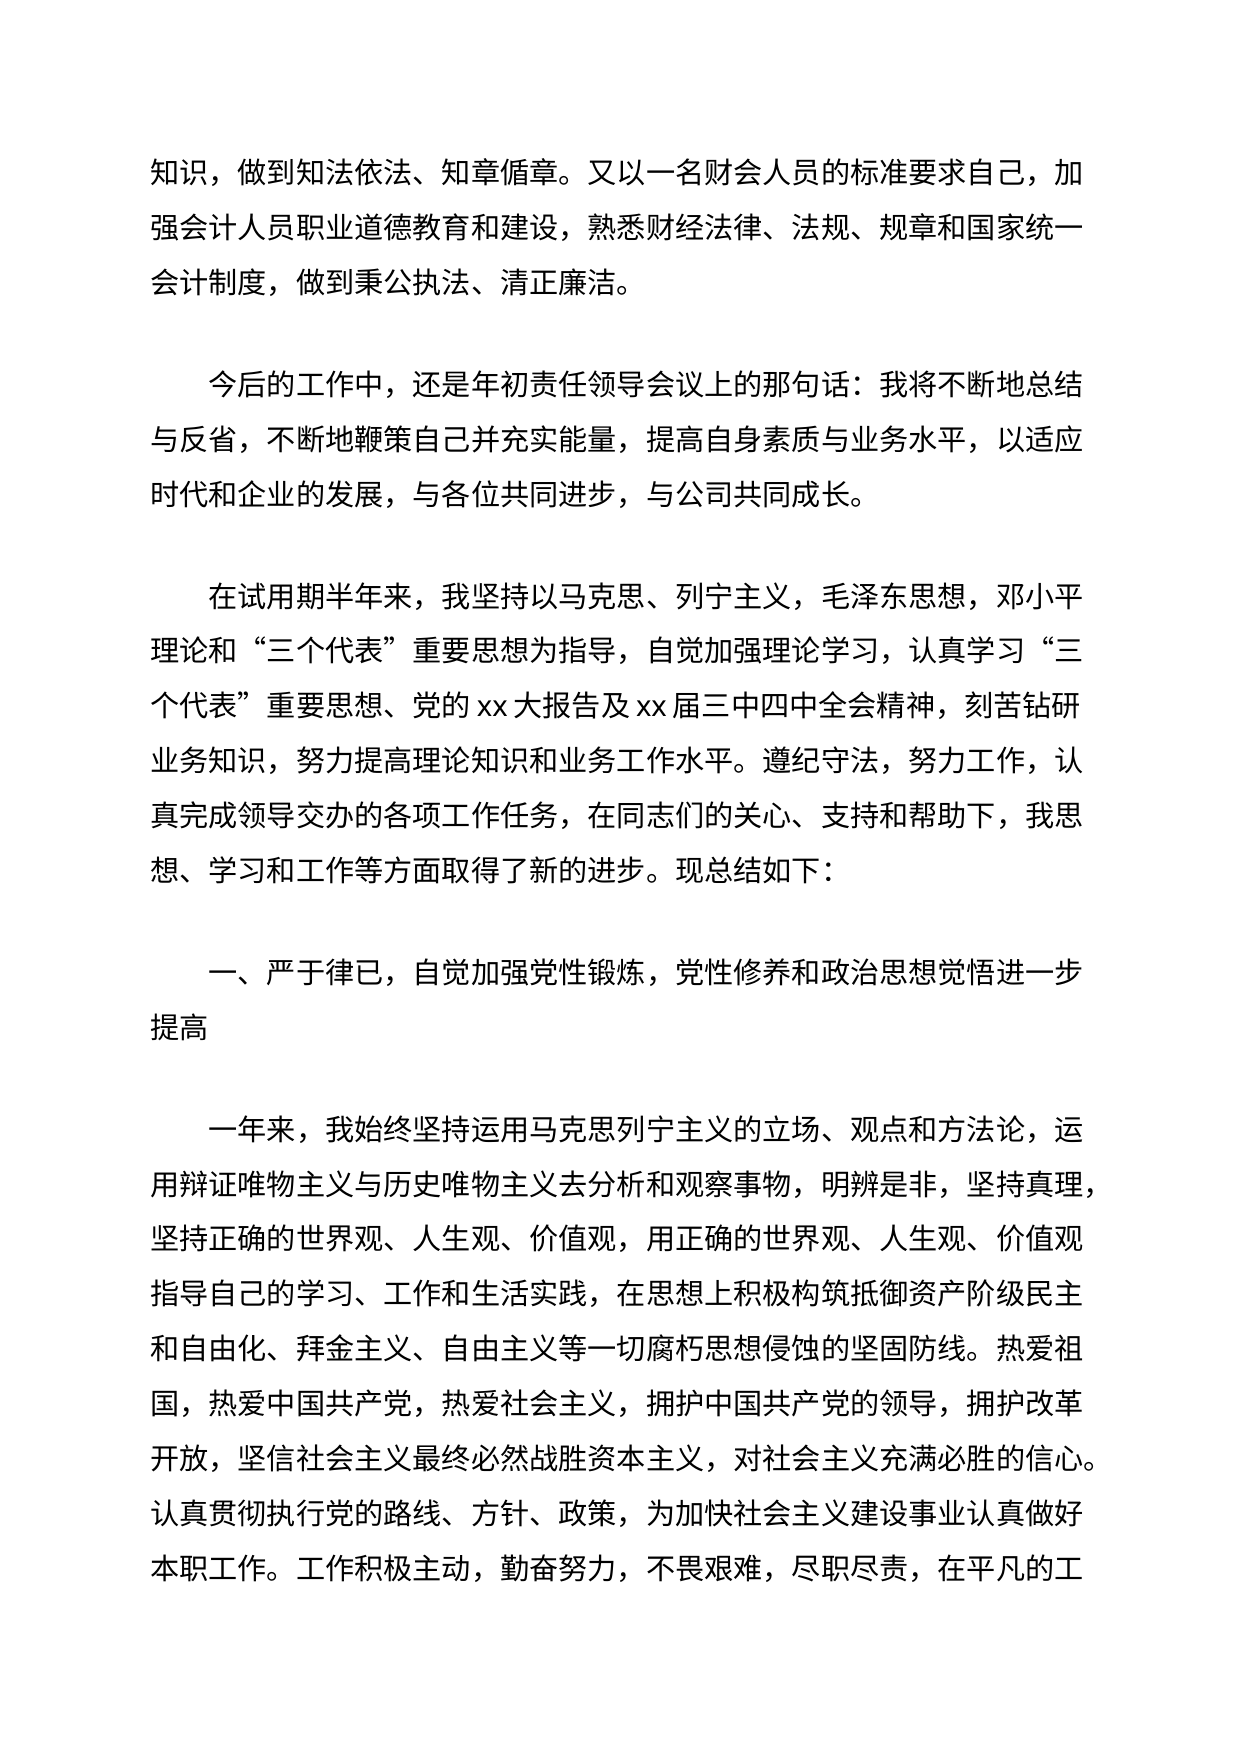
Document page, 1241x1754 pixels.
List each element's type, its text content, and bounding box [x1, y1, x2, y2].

text 在试用期半年来，我坚持以马克思、列宁主义，毛泽东思想，邓小平理论和“三个代表”重要思想为指导，自觉加强理论学习，认真学习“三个代表”重要思想、党的xx大报告及xx届三中四中全会精神，刻苦钻研业务知识，努力提高理论知识和业务工作水平。遵纪守法，努力工作，认真完成领导交办的各项工作任务，在同志们的关心、支持和帮助下，我思想、学习和工作等方面取得了新的进步。现总结如下： [150, 573, 1090, 890]
text 一、严于律已，自觉加强党性锻炼，党性修养和政治思想觉悟进一步提高 [150, 949, 1090, 1047]
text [150, 1106, 1090, 1588]
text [150, 150, 1090, 302]
text 今后的工作中，还是年初责任领导会议上的那句话：我将不断地总结与反省，不断地鞭策自己并充实能量，提高自身素质与业务水平，以适应时代和企业的发展，与各位共同进步，与公司共同成长。 [150, 362, 1090, 514]
